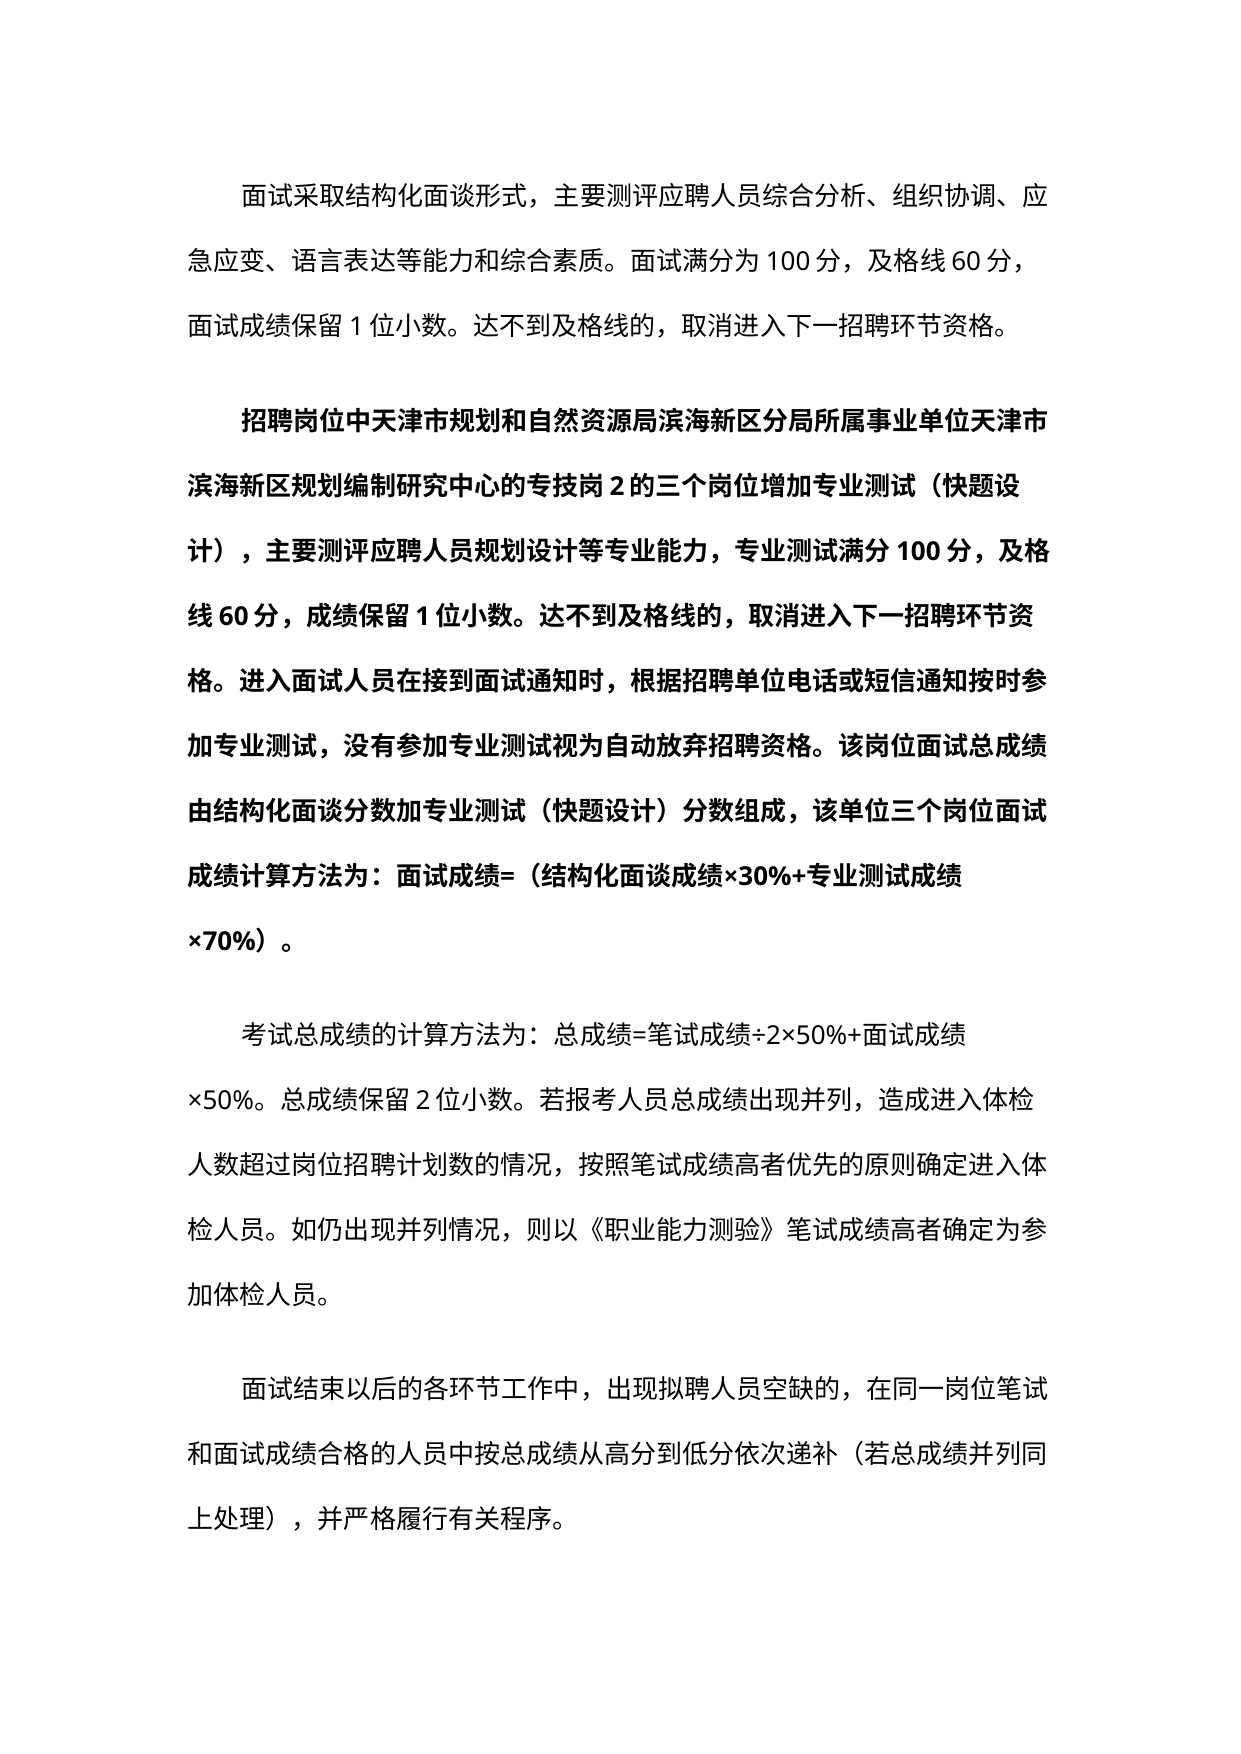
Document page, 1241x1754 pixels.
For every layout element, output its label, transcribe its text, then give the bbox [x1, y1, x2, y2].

text 面试采取结构化面谈形式，主要测评应聘人员综合分析、组织协调、应急应变、语言表达等能力和综合素质。面试满分为100分，及格线60分，面试成绩保留1位小数。达不到及格线的，取消进入下一招聘环节资格。 [187, 162, 1053, 357]
text 面试结束以后的各环节工作中，出现拟聘人员空缺的，在同一岗位笔试和面试成绩合格的人员中按总成绩从高分到低分依次递补（若总成绩并列同上处理），并严格履行有关程序。 [187, 1354, 1053, 1549]
text 考试总成绩的计算方法为：总成绩=笔试成绩÷2×50%+面试成绩×50%。总成绩保留2位小数。若报考人员总成绩出现并列，造成进入体检人数超过岗位招聘计划数的情况，按照笔试成绩高者优先的原则确定进入体检人员。如仍出现并列情况，则以《职业能力测验》笔试成绩高者确定为参加体检人员。 [187, 1000, 1053, 1325]
text 招聘岗位中天津市规划和自然资源局滨海新区分局所属事业单位天津市滨海新区规划编制研究中心的专技岗2的三个岗位增加专业测试（快题设计），主要测评应聘人员规划设计等专业能力，专业测试满分100分，及格线60分，成绩保留1位小数。达不到及格线的，取消进入下一招聘环节资格。进入面试人员在接到面试通知时，根据招聘单位电话或短信通知按时参加专业测试，没有参加专业测试视为自动放弃招聘资格。该岗位面试总成绩由结构化面谈分数加专业测试（快题设计）分数组成，该单位三个岗位面试成绩计算方法为：面试成绩=（结构化面谈成绩×30%+专业测试成绩×70%）。 [187, 386, 1053, 971]
